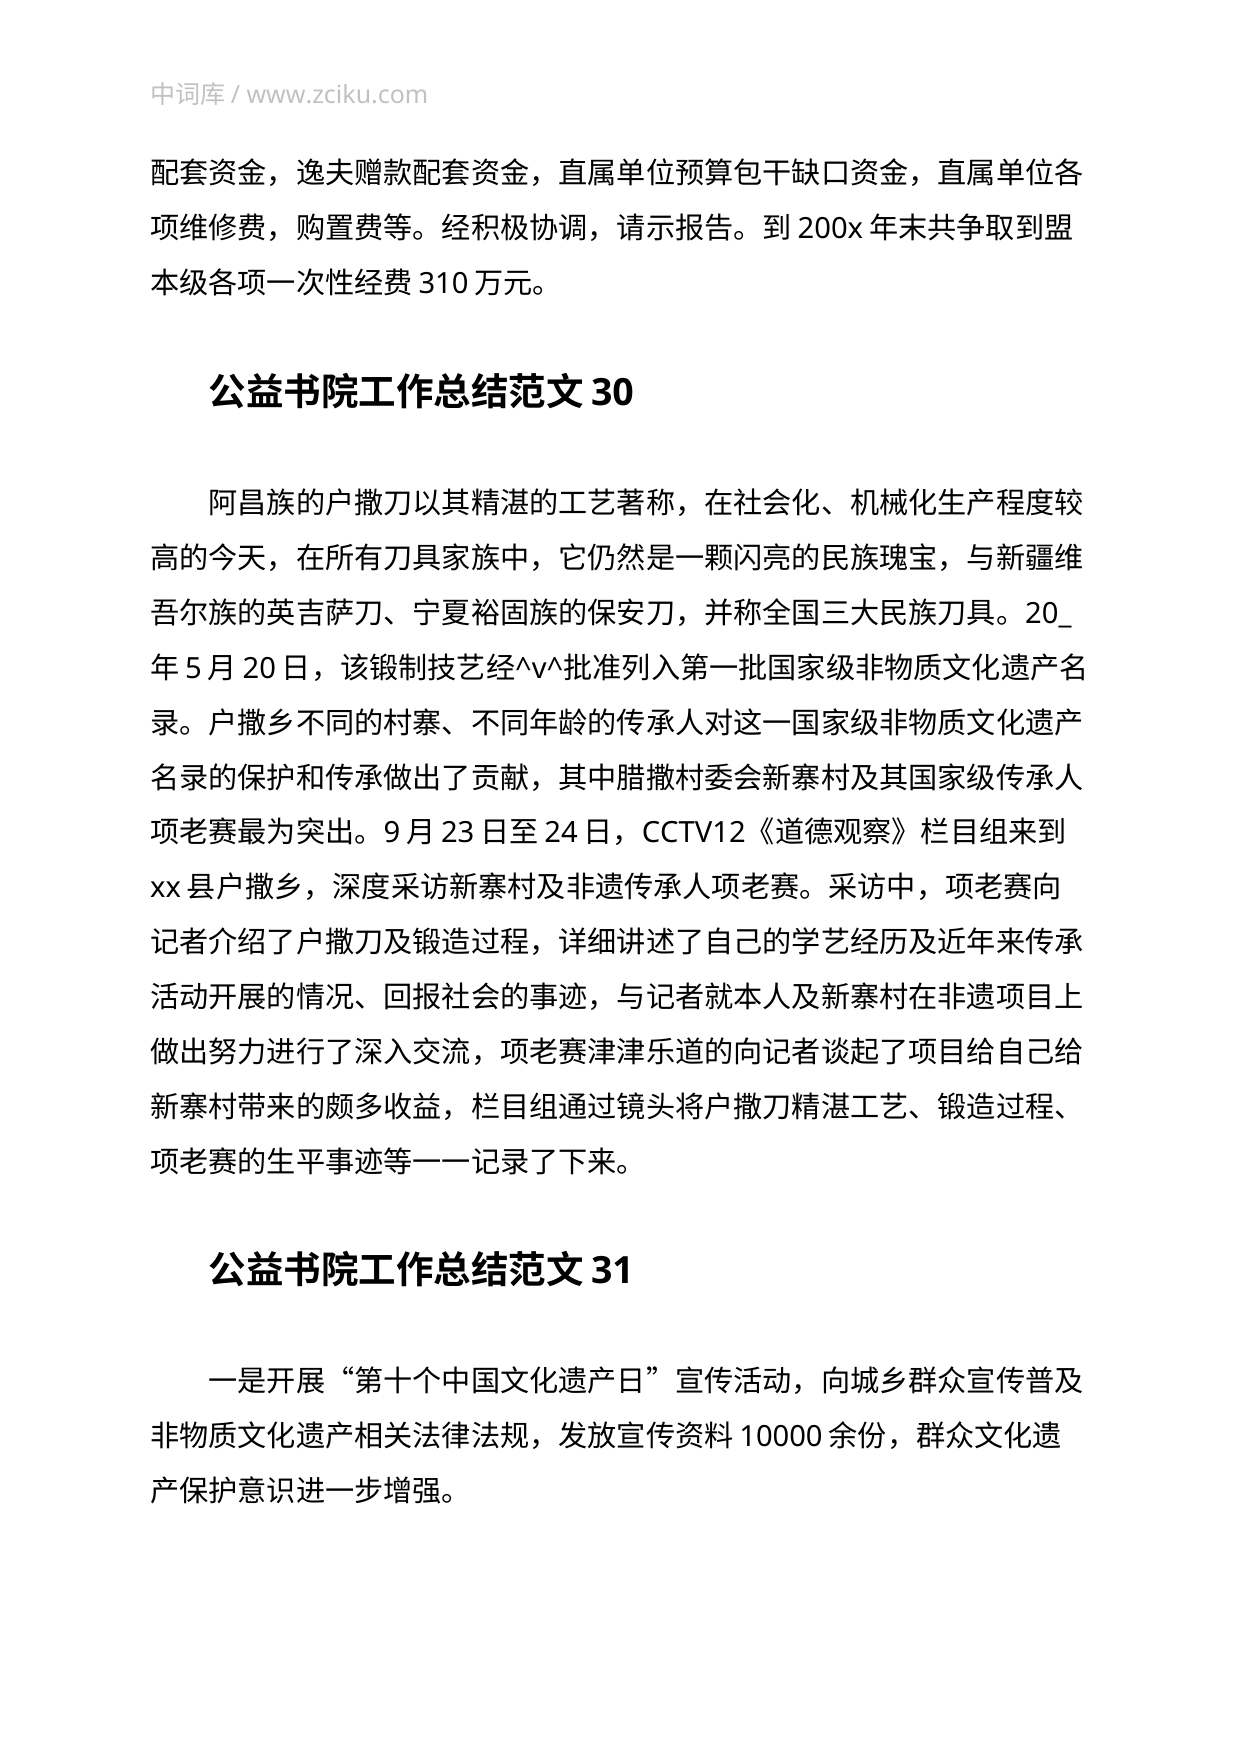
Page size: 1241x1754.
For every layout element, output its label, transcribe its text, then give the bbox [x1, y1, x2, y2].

text 阿昌族的户撒刀以其精湛的工艺著称，在社会化、机械化生产程度较高的今天，在所有刀具家族中，它仍然是一颗闪亮的民族瑰宝，与新疆维吾尔族的英吉萨刀、宁夏裕固族的保安刀，并称全国三大民族刀具。20_年5月20日，该锻制技艺经^v^批准列入第一批国家级非物质文化遗产名录。户撒乡不同的村寨、不同年龄的传承人对这一国家级非物质文化遗产名录的保护和传承做出了贡献，其中腊撒村委会新寨村及其国家级传承人项老赛最为突出。9月23日至24日，CCTV12《道德观察》栏目组来到xx县户撒乡，深度采访新寨村及非遗传承人项老赛。采访中，项老赛向记者介绍了户撒刀及锻造过程，详细讲述了自己的学艺经历及近年来传承活动开展的情况、回报社会的事迹，与记者就本人及新寨村在非遗项目上做出努力进行了深入交流，项老赛津津乐道的向记者谈起了项目给自己给新寨村带来的颇多收益，栏目组通过镜头将户撒刀精湛工艺、锻造过程、项老赛的生平事迹等一一记录了下来。 [150, 479, 1090, 1181]
text 公益书院工作总结范文30 [150, 362, 1090, 416]
text 公益书院工作总结范文31 [150, 1240, 1090, 1295]
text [150, 150, 1090, 302]
text 一是开展“第十个中国文化遗产日”宣传活动，向城乡群众宣传普及非物质文化遗产相关法律法规，发放宣传资料10000余份，群众文化遗产保护意识进一步增强。 [150, 1358, 1090, 1510]
